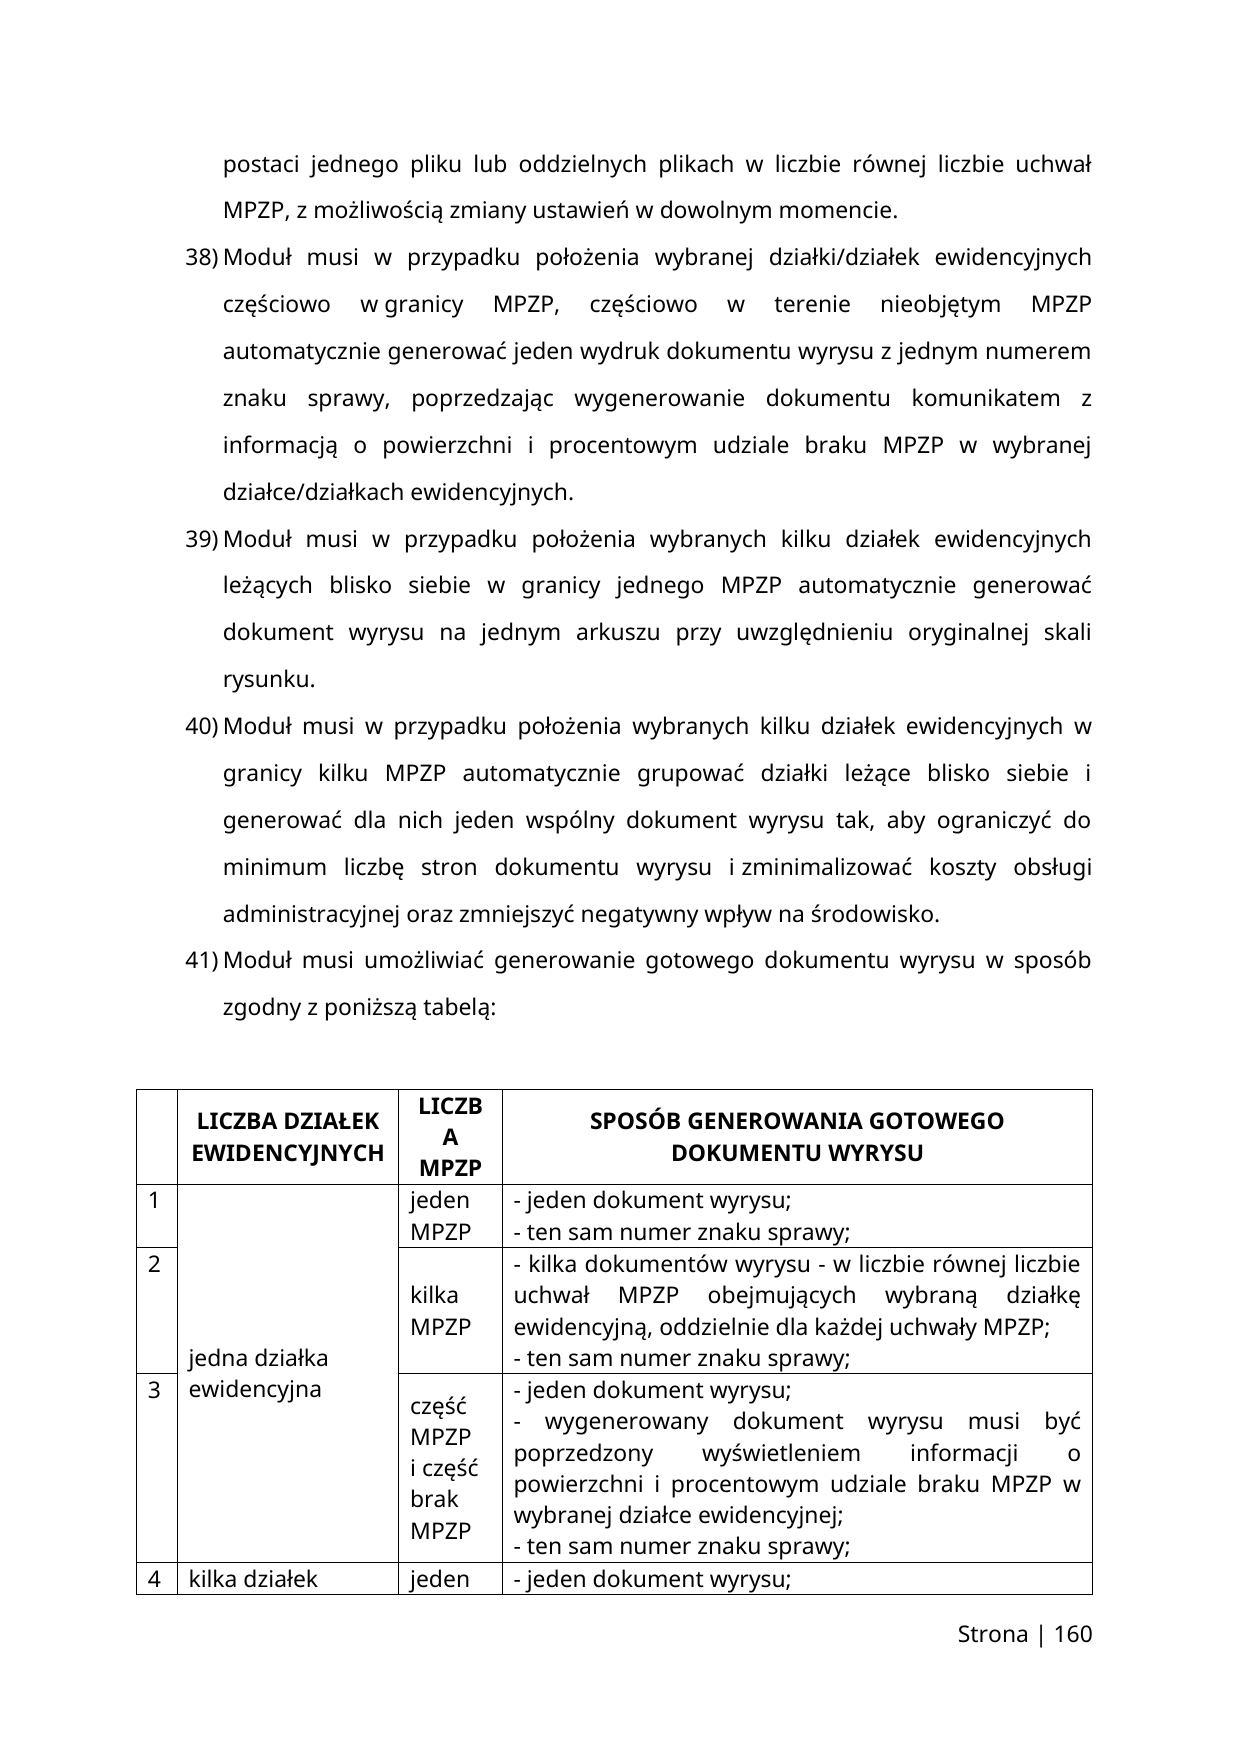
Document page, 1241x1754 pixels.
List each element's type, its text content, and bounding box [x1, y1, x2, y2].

list Moduł musi umożliwiać generowanie gotowego dokumentu wyrysu w sposób zgodny z poniższą tabelą: [185, 944, 1093, 1023]
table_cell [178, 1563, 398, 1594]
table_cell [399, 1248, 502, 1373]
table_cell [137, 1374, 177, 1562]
list Moduł musi w przypadku położenia wybranej działki/działek ewidencyjnych częściowo w granicy MPZP, częściowo w terenie nieobjętym MPZP automatycznie generować jeden wydruk dokumentu wyrysu z jednym numerem znaku sprawy, poprzedzając wygenerowanie dokumentu komunikatem z informacją o powierzchni i procentowym udziale braku MPZP w wybranej działce/działkach ewidencyjnych. [185, 241, 1093, 507]
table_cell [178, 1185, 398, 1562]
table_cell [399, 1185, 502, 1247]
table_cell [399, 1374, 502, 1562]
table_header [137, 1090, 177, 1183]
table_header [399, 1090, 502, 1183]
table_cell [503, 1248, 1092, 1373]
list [185, 148, 1093, 226]
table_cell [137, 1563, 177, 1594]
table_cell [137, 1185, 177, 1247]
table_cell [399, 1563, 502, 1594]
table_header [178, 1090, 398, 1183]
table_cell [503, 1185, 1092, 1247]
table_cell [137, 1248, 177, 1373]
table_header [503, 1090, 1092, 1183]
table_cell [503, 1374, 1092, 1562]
list Moduł musi w przypadku położenia wybranych kilku działek ewidencyjnych w granicy kilku MPZP automatycznie grupować działki leżące blisko siebie i generować dla nich jeden wspólny dokument wyrysu tak, aby ograniczyć do minimum liczbę stron dokumentu wyrysu i zminimalizować koszty obsługi administracyjnej oraz zmniejszyć negatywny wpływ na środowisko. [185, 710, 1093, 929]
list Moduł musi w przypadku położenia wybranych kilku działek ewidencyjnych leżących blisko siebie w granicy jednego MPZP automatycznie generować dokument wyrysu na jednym arkuszu przy uwzględnieniu oryginalnej skali rysunku. [185, 523, 1093, 694]
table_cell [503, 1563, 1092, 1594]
